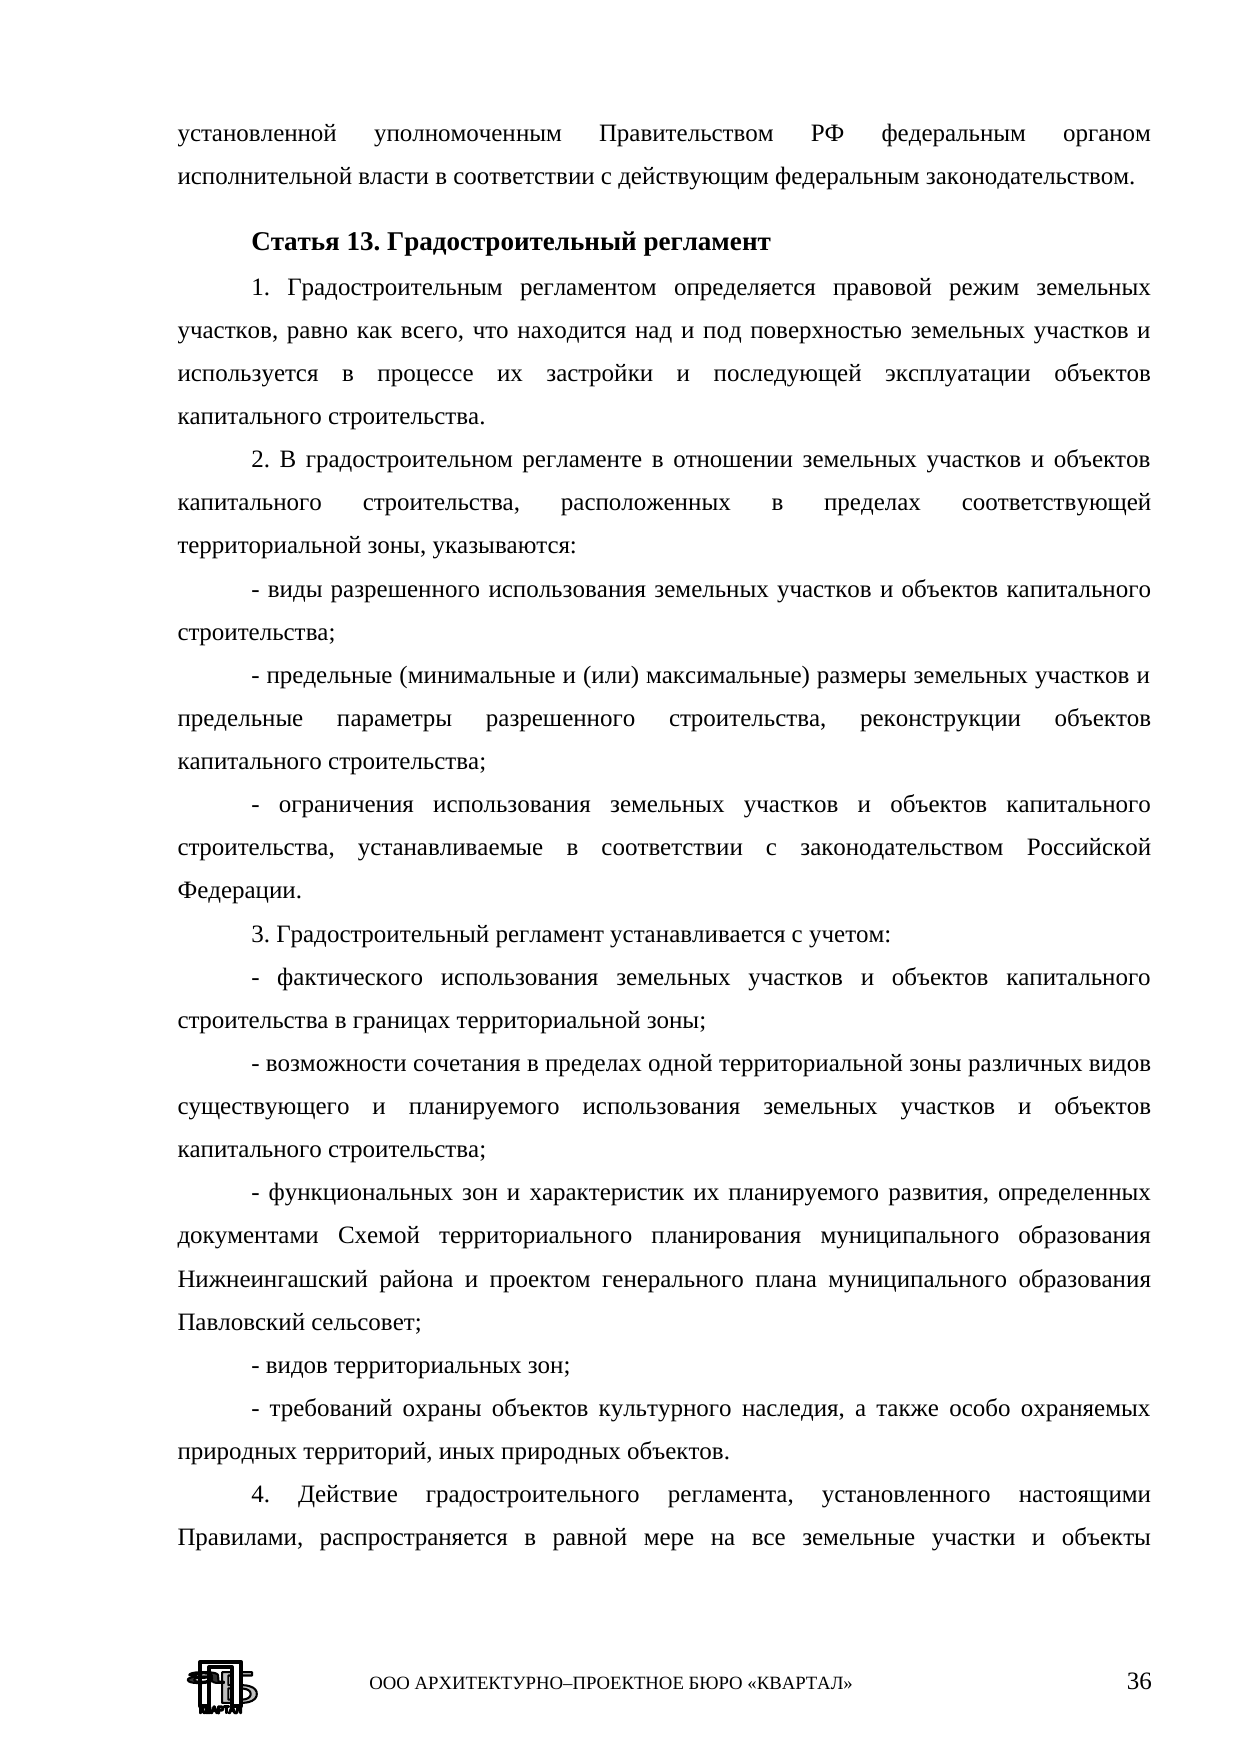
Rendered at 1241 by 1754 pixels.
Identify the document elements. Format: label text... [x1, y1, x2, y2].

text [177, 1479, 1152, 1551]
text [177, 118, 1152, 190]
text - видов территориальных зон; [177, 1350, 1152, 1379]
subtitle Статья 13. Градостроительный регламент [177, 225, 1152, 256]
text - виды разрешенного использования земельных участков и объектов капитального строительства; [177, 574, 1152, 646]
text - фактического использования земельных участков и объектов капитального строительства в границах территориальной зоны; [177, 962, 1152, 1034]
text 2. В градостроительном регламенте в отношении земельных участков и объектов капитального строительства, расположенных в пределах соответствующей территориальной зоны, указываются: [177, 444, 1152, 559]
text 1. Градостроительным регламентом определяется правовой режим земельных участков, равно как всего, что находится над и под поверхностью земельных участков и используется в процессе их застройки и последующей эксплуатации объектов капитального строительства. [177, 272, 1152, 430]
text - требований охраны объектов культурного наследия, а также особо охраняемых природных территорий, иных природных объектов. [177, 1393, 1152, 1465]
text - ограничения использования земельных участков и объектов капитального строительства, устанавливаемые в соответствии с законодательством Российской Федерации. [177, 789, 1152, 904]
text - функциональных зон и характеристик их планируемого развития, определенных документами Схемой территориального планирования муниципального образования Нижнеингашский района и проектом генерального плана муниципального образования Павловский сельсовет; [177, 1177, 1152, 1336]
text - возможности сочетания в пределах одной территориальной зоны различных видов существующего и планируемого использования земельных участков и объектов капитального строительства; [177, 1048, 1152, 1163]
text 3. Градостроительный регламент устанавливается с учетом: [177, 919, 1152, 947]
text - предельные (минимальные и (или) максимальные) размеры земельных участков и предельные параметры разрешенного строительства, реконструкции объектов капитального строительства; [177, 660, 1152, 775]
